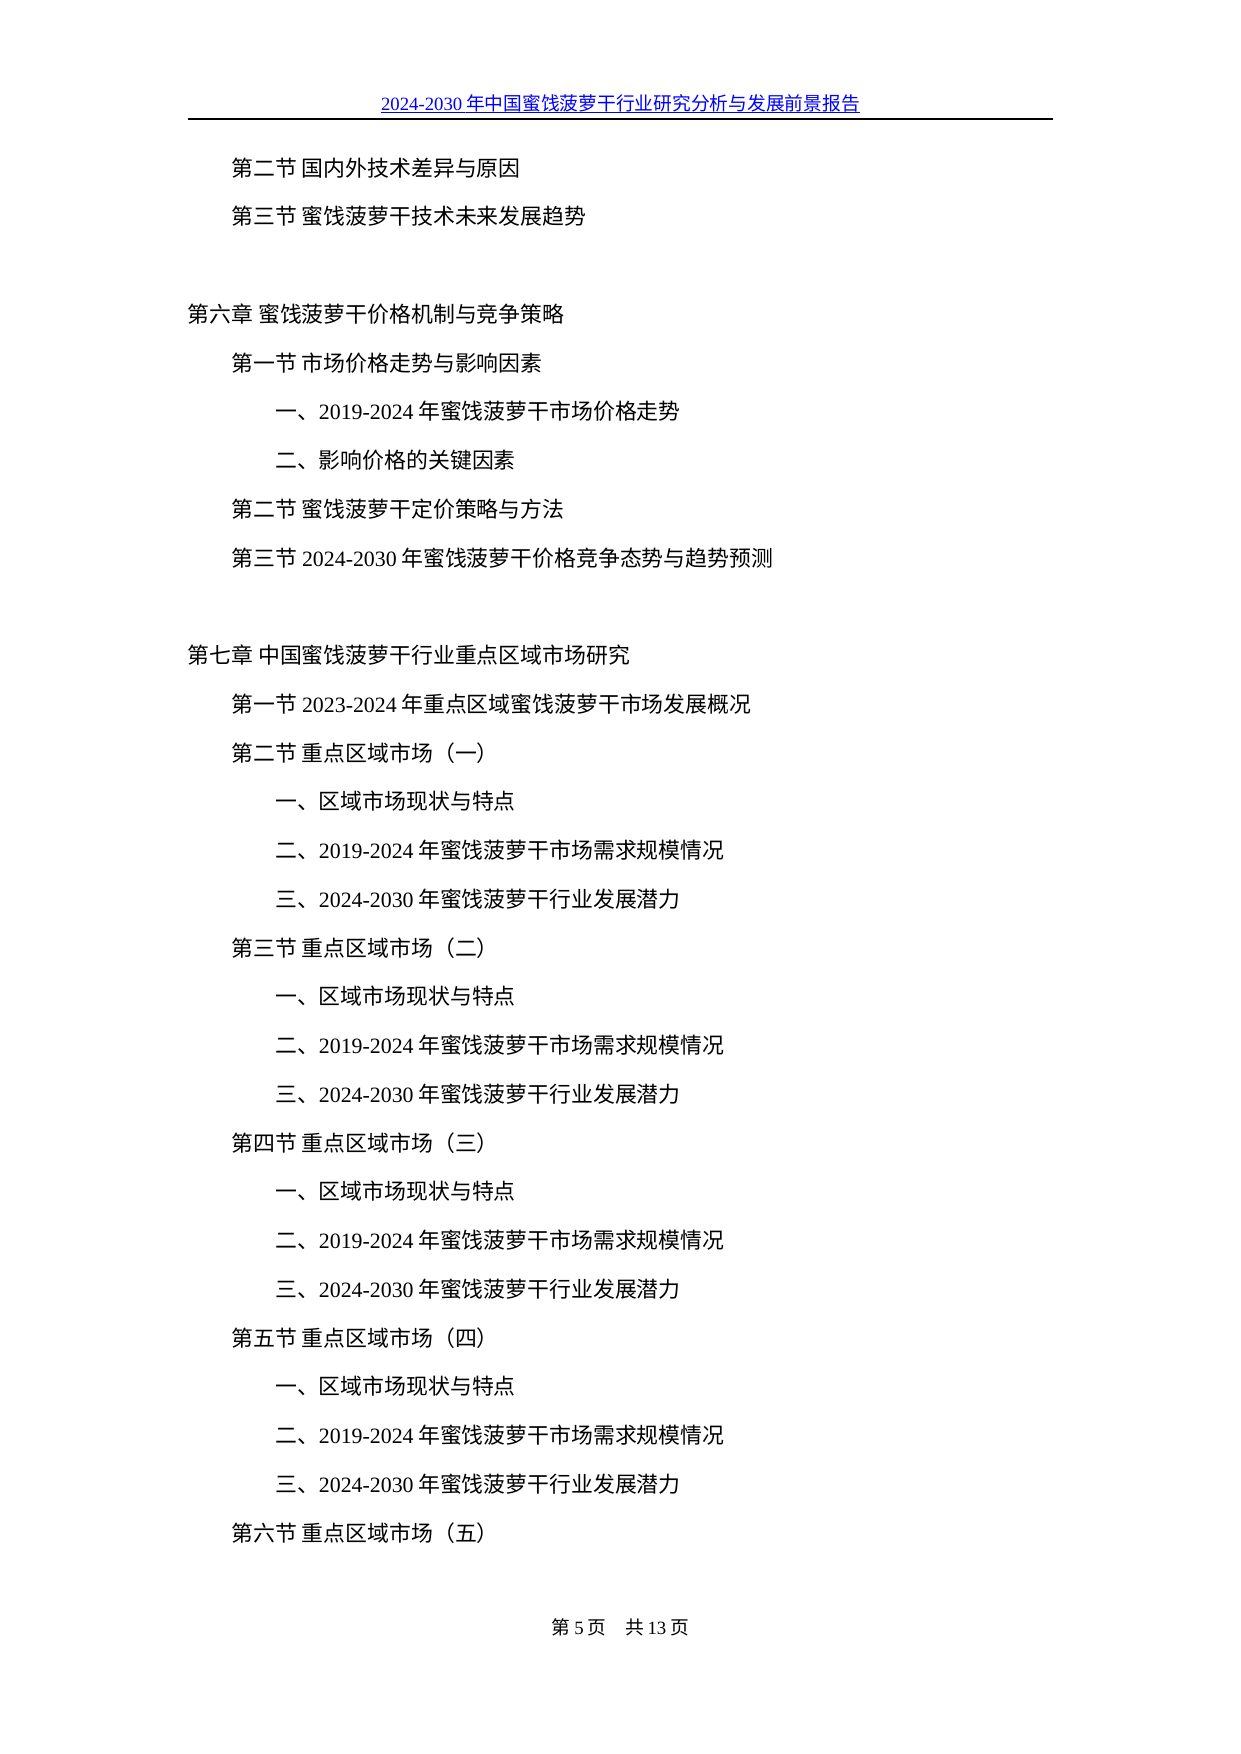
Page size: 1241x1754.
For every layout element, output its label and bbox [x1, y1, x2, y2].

text [187, 150, 1053, 1548]
